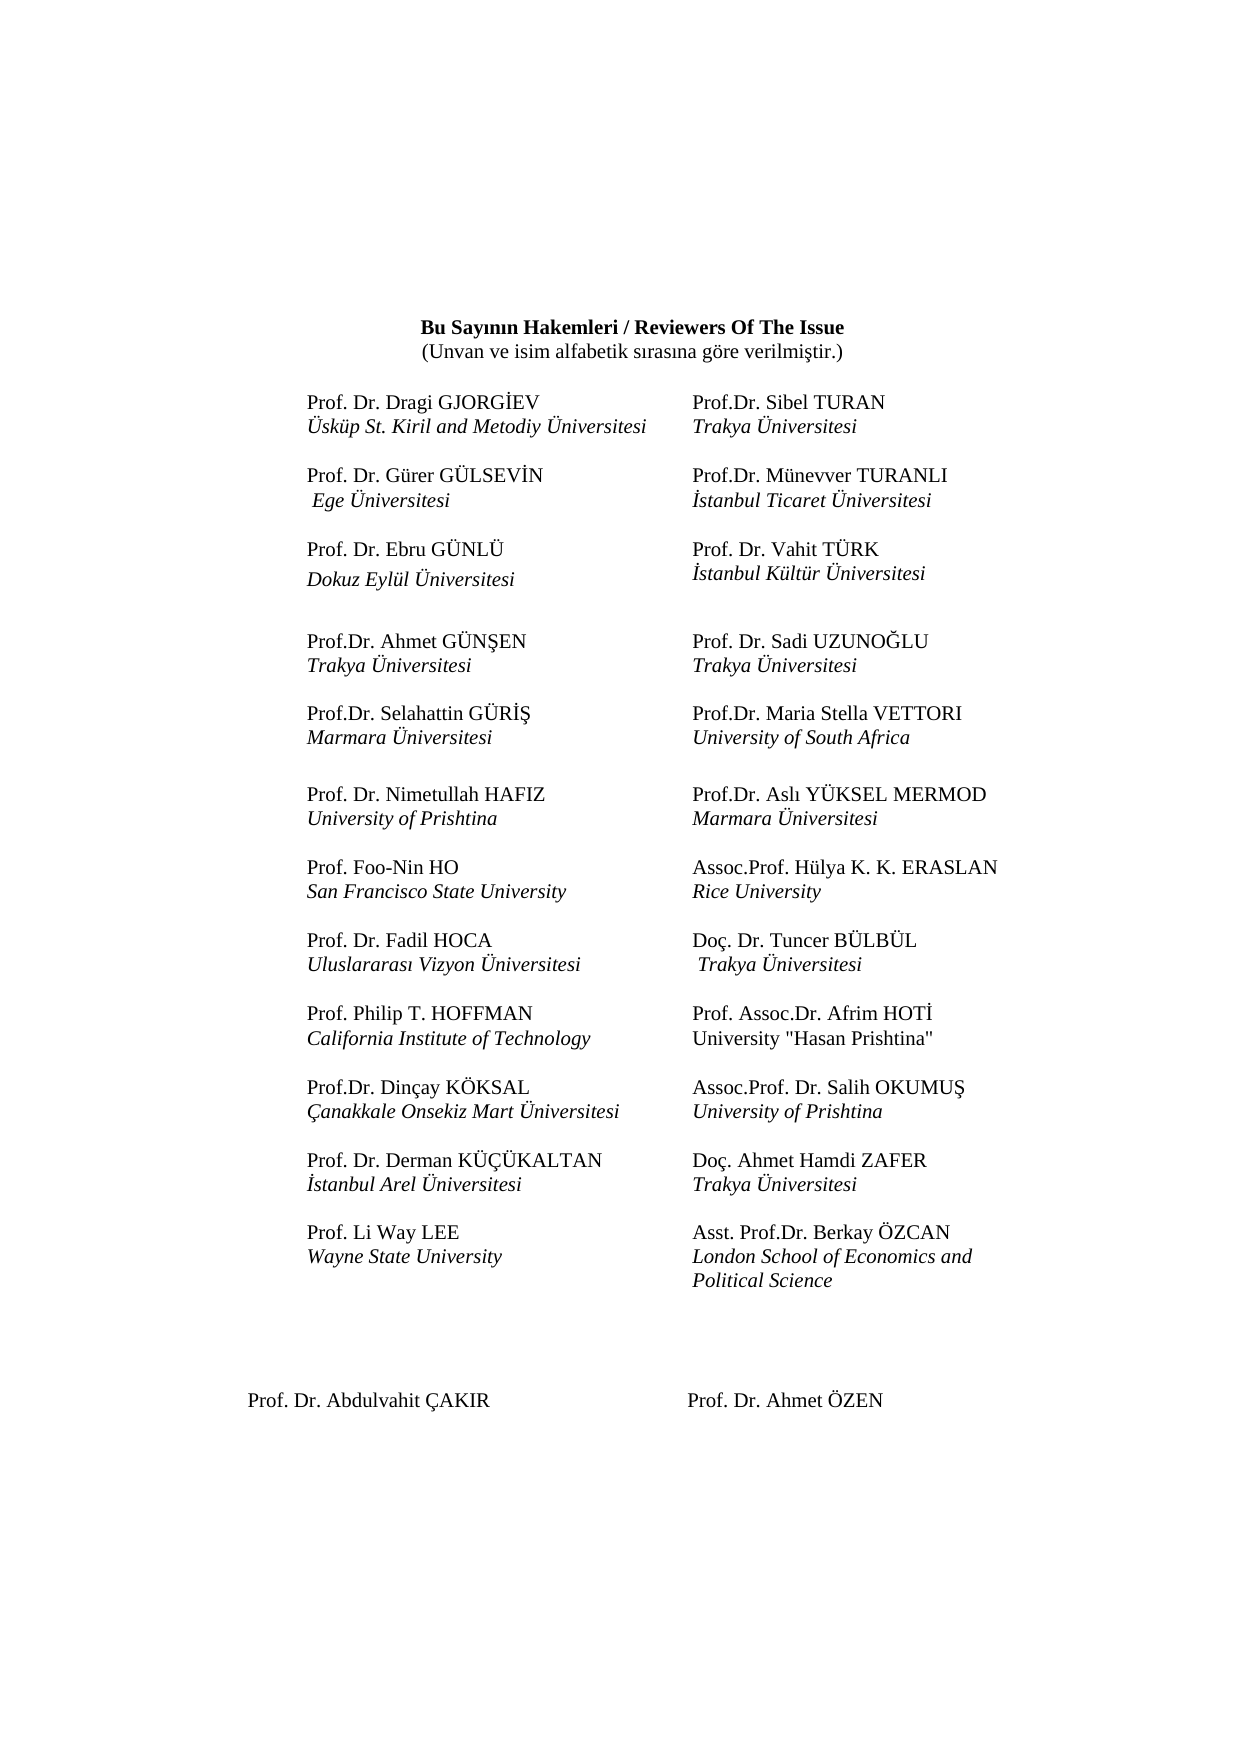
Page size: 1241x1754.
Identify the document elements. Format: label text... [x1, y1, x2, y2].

table_header [284, 366, 1019, 1366]
table_header Bu Sayının Hakemleri / Reviewers Of The Issue (Unvan ve isim alfabetik sırasına göre verilmiştir.) [221, 317, 1044, 364]
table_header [676, 1388, 1063, 1429]
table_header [236, 1388, 676, 1429]
